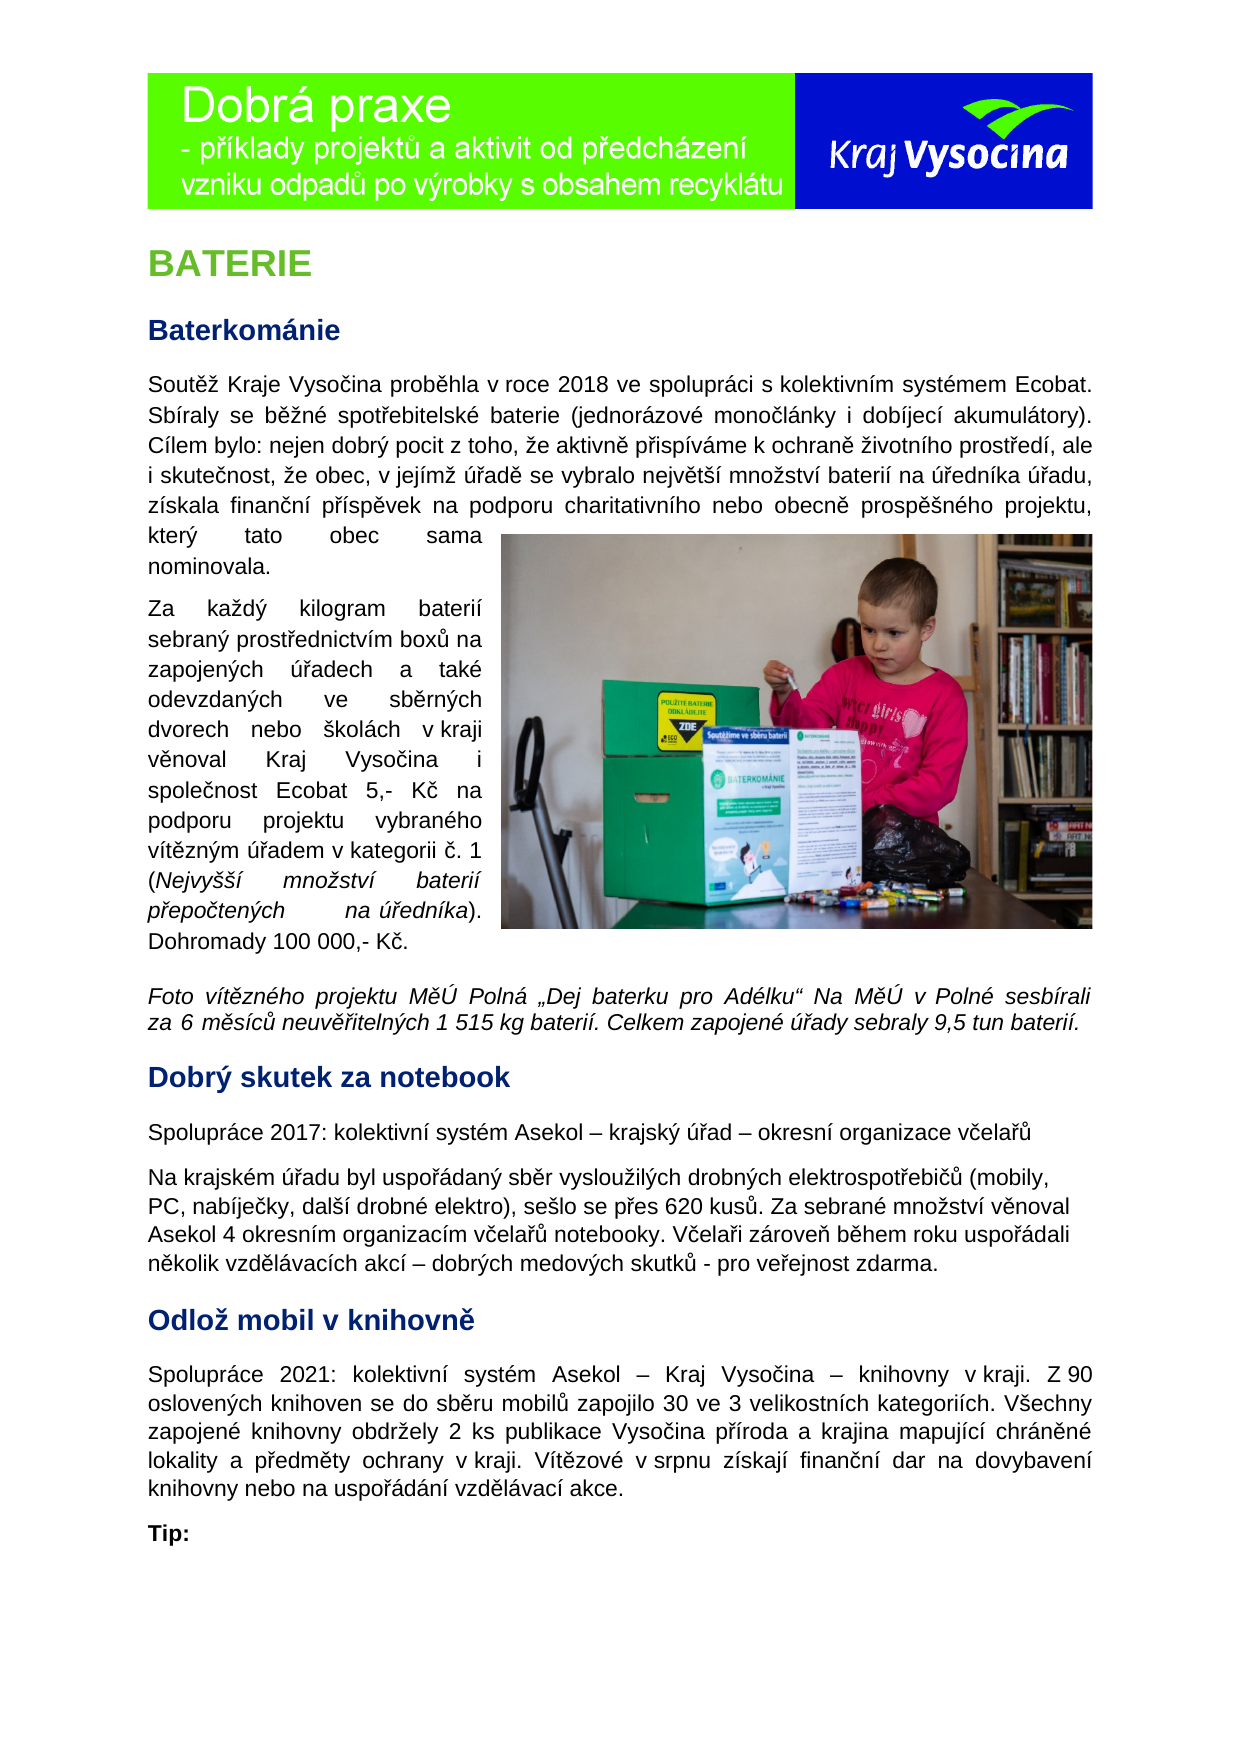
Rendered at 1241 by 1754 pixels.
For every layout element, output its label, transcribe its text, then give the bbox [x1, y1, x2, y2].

text Soutěž Kraje Vysočina proběhla v roce 2018 ve spolupráci s kolektivním systémem Ecobat. Sbíraly se běžné spotřebitelské baterie (jednorázové monočlánky i dobíjecí akumulátory). Cílem bylo: nejen dobrý pocit z toho, že aktivně přispíváme k ochraně životního prostředí, ale i skutečnost, že obec, v jejímž úřadě se vybralo největší množství baterií na úředníka úřadu, získala finanční příspěvek na podporu charitativního nebo obecně prospěšného projektu, který tato obec sama nominovala. [148, 371, 1093, 579]
text Dobrý skutek za notebook [148, 1061, 1093, 1094]
text Baterkománie [148, 313, 1093, 346]
text Spolupráce 2017: kolektivní systém Asekol – krajský úřad – okresní organizace včelařů [148, 1119, 1093, 1145]
text Spolupráce 2021: kolektivní systém Asekol – Kraj Vysočina – knihovny v kraji. Z 90 oslovených knihoven se do sběru mobilů zapojilo 30 ve 3 velikostních kategoriích. Všechny zapojené knihovny obdržely 2 ks publikace Vysočina příroda a krajina mapující chráněné lokality a předměty ochrany v kraji. Vítězové v srpnu získají finanční dar na dovybavení knihovny nebo na uspořádání vzdělávací akce. [148, 1361, 1093, 1502]
text BATERIE [148, 241, 1093, 284]
text Tip: [148, 1520, 1093, 1547]
text Foto vítězného projektu MěÚ Polná „Dej baterku pro Adélku“ Na MěÚ v Polné sesbírali za 6 měsíců neuvěřitelných 1 515 kg baterií. Celkem zapojené úřady sebraly 9,5 tun baterií. [148, 983, 1093, 1036]
text Na krajském úřadu byl uspořádaný sběr vysloužilých drobných elektrospotřebičů (mobily, PC, nabíječky, další drobné elektro), sešlo se přes 620 kusů. Za sebrané množství věnoval Asekol 4 okresním organizacím včelařů notebooky. Včelaři zároveň během roku uspořádali několik vzdělávacích akcí – dobrých medových skutků - pro veřejnost zdarma. [148, 1164, 1093, 1276]
picture [501, 534, 1093, 929]
picture [147, 73, 1093, 209]
text Odlož mobil v knihovně [148, 1303, 1093, 1336]
